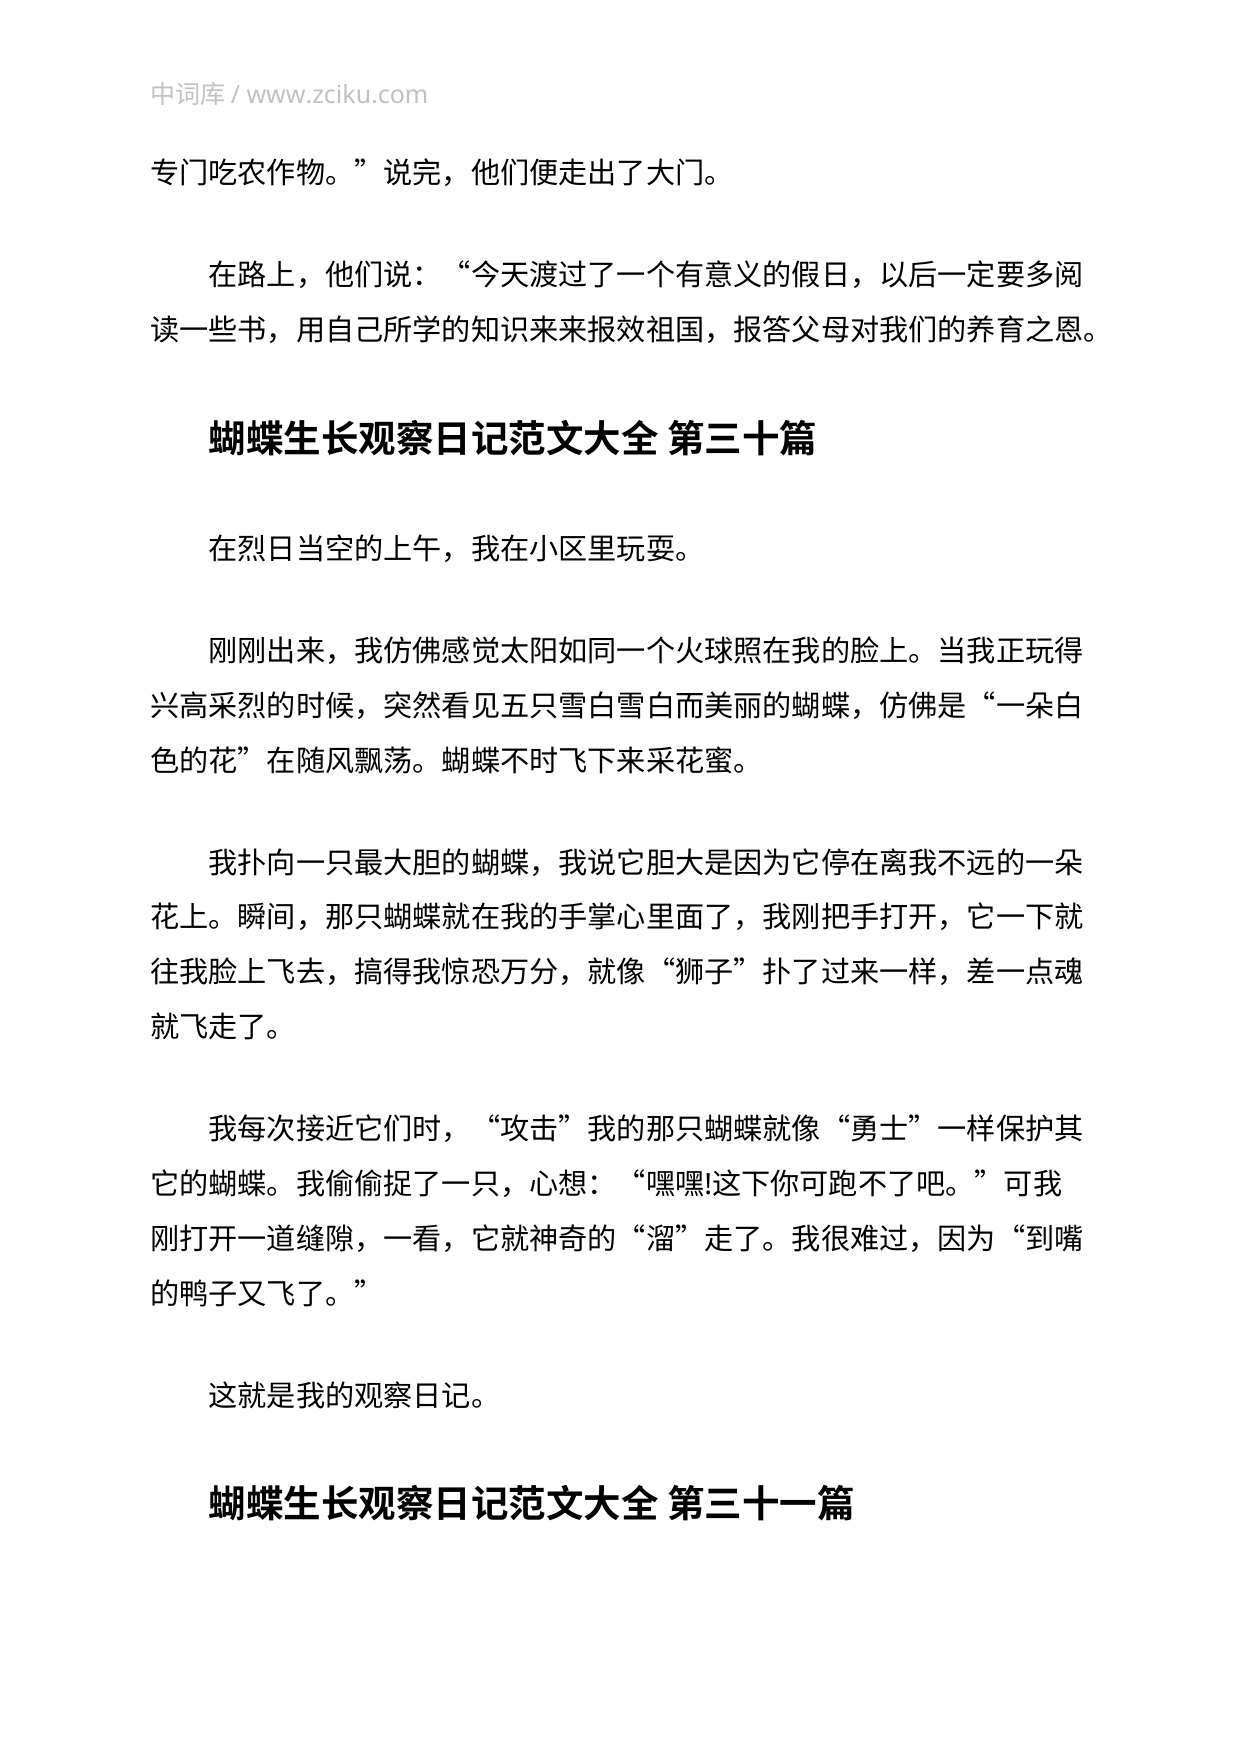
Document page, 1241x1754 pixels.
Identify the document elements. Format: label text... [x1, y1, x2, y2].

text 蝴蝶生长观察日记范文大全 第三十一篇 [150, 1474, 1090, 1528]
text 刚刚出来，我仿佛感觉太阳如同一个火球照在我的脸上。当我正玩得兴高采烈的时候，突然看见五只雪白雪白而美丽的蝴蝶，仿佛是“一朵白色的花”在随风飘荡。蝴蝶不时飞下来采花蜜。 [150, 628, 1090, 780]
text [150, 150, 1090, 192]
text 在烈日当空的上午，我在小区里玩耍。 [150, 526, 1090, 568]
text 蝴蝶生长观察日记范文大全 第三十篇 [150, 408, 1090, 463]
text 我扑向一只最大胆的蝴蝶，我说它胆大是因为它停在离我不远的一朵花上。瞬间，那只蝴蝶就在我的手掌心里面了，我刚把手打开，它一下就往我脸上飞去，搞得我惊恐万分，就像“狮子”扑了过来一样，差一点魂就飞走了。 [150, 839, 1090, 1046]
text 在路上，他们说：“今天渡过了一个有意义的假日，以后一定要多阅读一些书，用自己所学的知识来来报效祖国，报答父母对我们的养育之恩。 [150, 252, 1090, 349]
text 这就是我的观察日记。 [150, 1372, 1090, 1414]
text 我每次接近它们时，“攻击”我的那只蝴蝶就像“勇士”一样保护其它的蝴蝶。我偷偷捉了一只，心想：“嘿嘿!这下你可跑不了吧。”可我刚打开一道缝隙，一看，它就神奇的“溜”走了。我很难过，因为“到嘴的鸭子又飞了。” [150, 1106, 1090, 1313]
